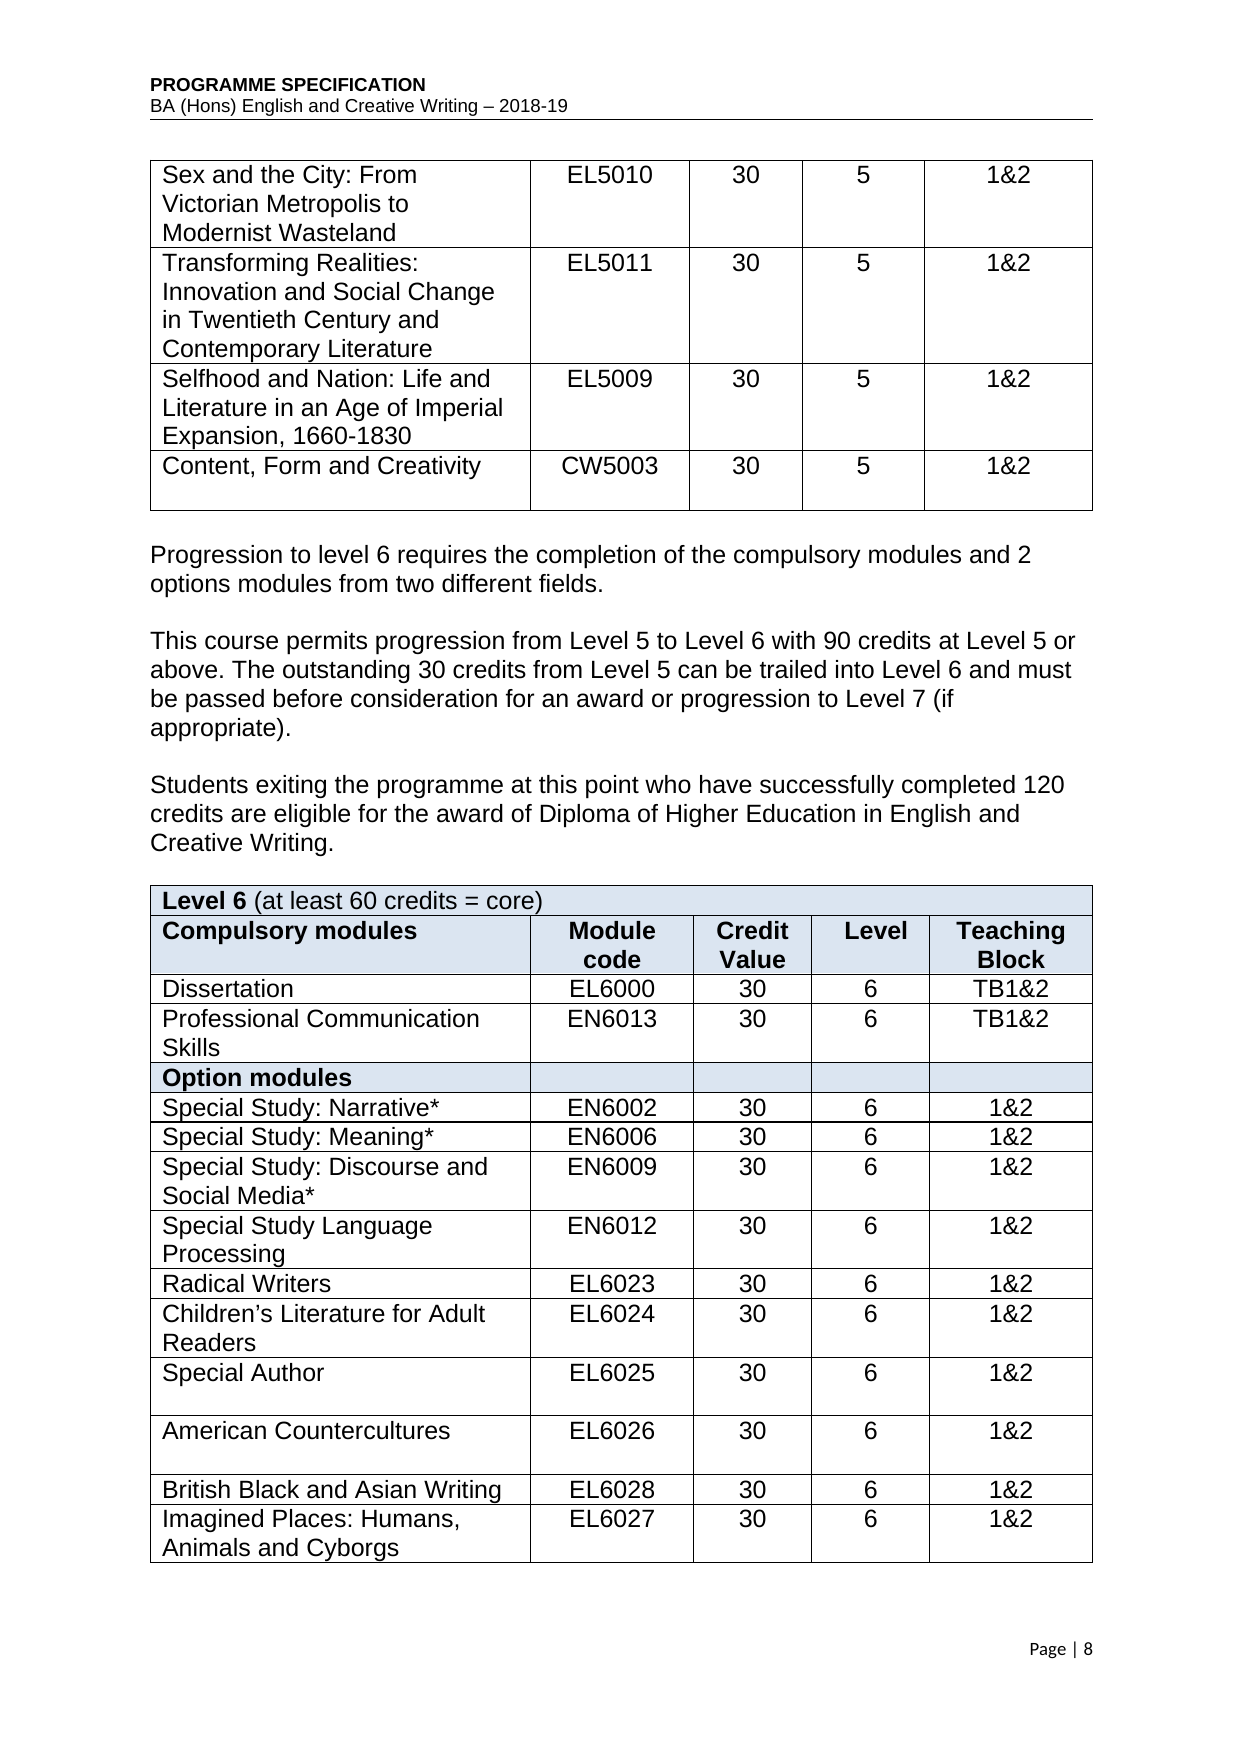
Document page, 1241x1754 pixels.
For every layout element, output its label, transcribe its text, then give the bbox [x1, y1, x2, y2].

table_cell 30 [694, 1358, 811, 1415]
text Students exiting the programme at this point who have successfully completed 120 credits are eligible for the award of Diploma of Higher Education in English and Creative Writing. [150, 770, 1093, 856]
table_cell 30 [694, 1505, 811, 1562]
table_cell EL6026 [531, 1416, 693, 1474]
table_cell 6 [812, 1269, 929, 1298]
table_cell 1&2 [930, 1093, 1092, 1121]
table_cell 30 [694, 1475, 811, 1503]
table_cell Dissertation [151, 975, 530, 1003]
table_cell Level [812, 916, 929, 973]
table_cell 30 [690, 248, 802, 363]
table_cell 1&2 [930, 1152, 1092, 1210]
table_cell 30 [694, 1123, 811, 1151]
table_cell [812, 1063, 929, 1092]
table_cell Professional Communication Skills [151, 1004, 530, 1062]
table_header 1&2 [925, 161, 1092, 247]
table_cell Teaching Block [930, 916, 1092, 973]
table_cell 6 [812, 1123, 929, 1151]
table_cell Content, Form and Creativity [151, 451, 530, 510]
table_cell EL5011 [531, 248, 689, 363]
table_cell EL6024 [531, 1299, 693, 1357]
table_cell EN6009 [531, 1152, 693, 1210]
table_cell [531, 1063, 693, 1092]
table_cell EN6012 [531, 1211, 693, 1268]
table_cell 6 [812, 1093, 929, 1121]
table_cell Special Study: Discourse and Social Media* [151, 1152, 530, 1210]
table_header EL5010 [531, 161, 689, 247]
table_header Sex and the City: From Victorian Metropolis to Modernist Wasteland [151, 161, 530, 247]
table_header Level 6 (at least 60 credits = core) [151, 886, 1092, 915]
table_cell 6 [812, 1416, 929, 1474]
table_cell 1&2 [930, 1505, 1092, 1562]
table_cell 6 [812, 1505, 929, 1562]
table_cell 30 [694, 1093, 811, 1121]
table_cell [930, 1063, 1092, 1092]
table_cell Selfhood and Nation: Life and Literature in an Age of Imperial Expansion, 1660-1830 [151, 364, 530, 450]
table_cell 5 [803, 451, 924, 510]
table_cell Special Study Language Processing [151, 1211, 530, 1268]
table_cell 1&2 [930, 1123, 1092, 1151]
table_cell EN6002 [531, 1093, 693, 1121]
table_cell TB1&2 [930, 1004, 1092, 1062]
table_cell British Black and Asian Writing [151, 1475, 530, 1503]
table_cell 1&2 [925, 248, 1092, 363]
table_cell 1&2 [930, 1416, 1092, 1474]
table_cell Special Study: Meaning* [151, 1123, 530, 1151]
table_cell 30 [694, 1152, 811, 1210]
table_cell EN6013 [531, 1004, 693, 1062]
table_cell 5 [803, 364, 924, 450]
table_cell Option modules [151, 1063, 530, 1092]
table_cell 6 [812, 1475, 929, 1503]
table_cell 1&2 [925, 451, 1092, 510]
table_cell 1&2 [930, 1299, 1092, 1357]
table_cell American Countercultures [151, 1416, 530, 1474]
table_cell Imagined Places: Humans, Animals and Cyborgs [151, 1505, 530, 1562]
table_cell Credit Value [694, 916, 811, 973]
text Progression to level 6 requires the completion of the compulsory modules and 2 options modules from two different fields. [150, 540, 1093, 598]
table_cell EL6023 [531, 1269, 693, 1298]
table_cell Transforming Realities: Innovation and Social Change in Twentieth Century and Contemporary Literature [151, 248, 530, 363]
table_cell 30 [694, 1269, 811, 1298]
table_cell Radical Writers [151, 1269, 530, 1298]
table_cell 30 [690, 364, 802, 450]
table_cell [694, 1063, 811, 1092]
table_cell Module code [531, 916, 693, 973]
table_cell 30 [694, 975, 811, 1003]
table_cell TB1&2 [930, 975, 1092, 1003]
table_cell 6 [812, 1152, 929, 1210]
table_cell 1&2 [930, 1475, 1092, 1503]
table_cell EL6025 [531, 1358, 693, 1415]
table_cell EL6000 [531, 975, 693, 1003]
table_cell 6 [812, 1211, 929, 1268]
table_cell Children’s Literature for Adult Readers [151, 1299, 530, 1357]
table_header 5 [803, 161, 924, 247]
table_cell 1&2 [930, 1269, 1092, 1298]
table_cell 1&2 [930, 1358, 1092, 1415]
table_cell 6 [812, 1299, 929, 1357]
table_cell EL6027 [531, 1505, 693, 1562]
table_cell 30 [694, 1416, 811, 1474]
table_cell Compulsory modules [151, 916, 530, 973]
table_cell 6 [812, 1358, 929, 1415]
table_cell 6 [812, 1004, 929, 1062]
table_cell EL6028 [531, 1475, 693, 1503]
text This course permits progression from Level 5 to Level 6 with 90 credits at Level 5 or above. The outstanding 30 credits from Level 5 can be trailed into Level 6 and must be passed before consideration for an award or progression to Level 7 (if appropriate). [150, 626, 1093, 741]
table_cell 30 [694, 1004, 811, 1062]
table_cell Special Study: Narrative* [151, 1093, 530, 1121]
table_cell Special Author [151, 1358, 530, 1415]
table_cell CW5003 [531, 451, 689, 510]
table_cell 30 [694, 1211, 811, 1268]
table_cell 6 [812, 975, 929, 1003]
table_cell 30 [694, 1299, 811, 1357]
table_header 30 [690, 161, 802, 247]
table_cell 1&2 [930, 1211, 1092, 1268]
table_cell 5 [803, 248, 924, 363]
table_cell EL5009 [531, 364, 689, 450]
table_cell EN6006 [531, 1123, 693, 1151]
table_cell 1&2 [925, 364, 1092, 450]
table_cell 30 [690, 451, 802, 510]
